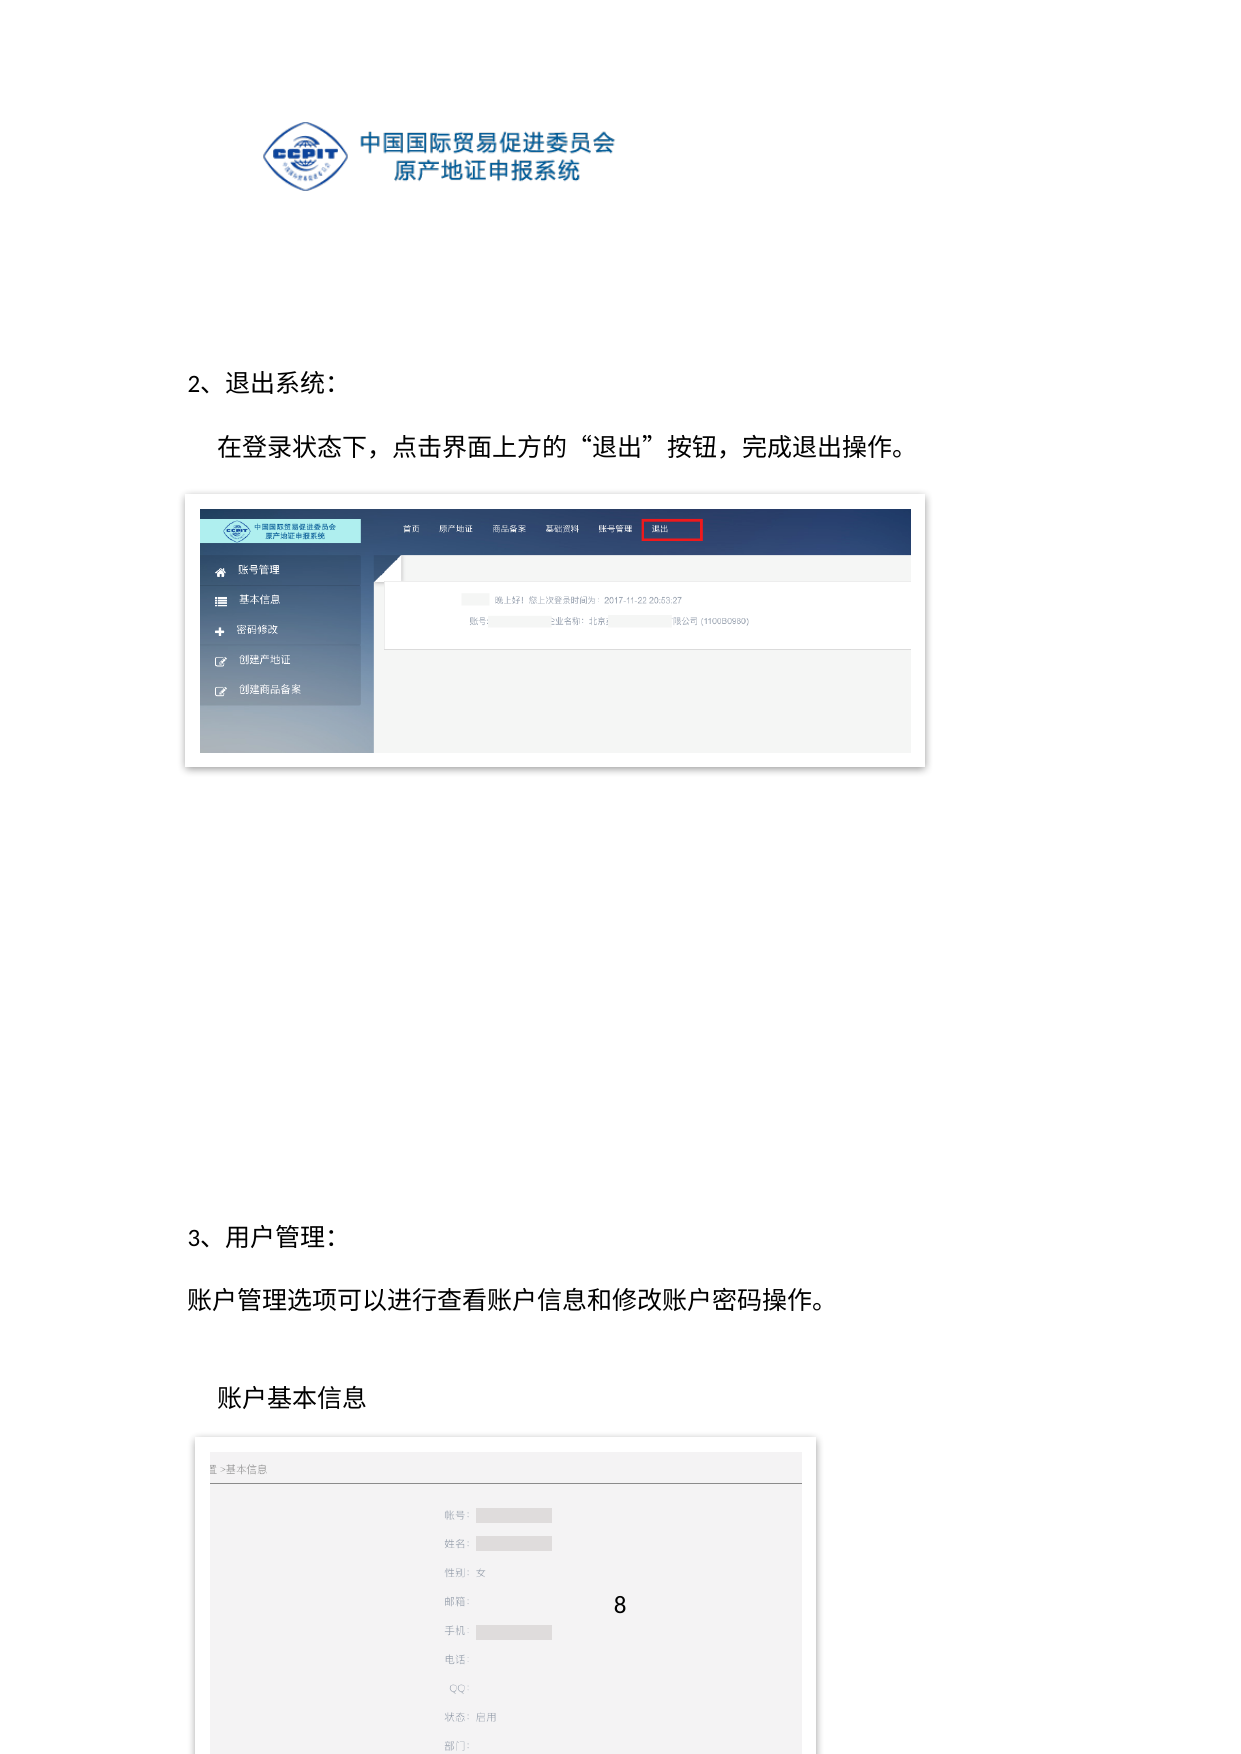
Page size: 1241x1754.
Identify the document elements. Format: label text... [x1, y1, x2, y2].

picture [210, 1452, 802, 1754]
picture [200, 509, 911, 753]
text 2、退出系统： [187, 364, 1053, 400]
text 账户管理选项可以进行查看账户信息和修改账户密码操作。 [187, 1266, 1053, 1331]
text 账户基本信息 [217, 1364, 1053, 1429]
text 3、用户管理： [187, 1218, 1053, 1254]
text 在登录状态下，点击界面上方的“退出”按钮，完成退出操作。 [217, 413, 1053, 478]
picture [187, 119, 693, 194]
